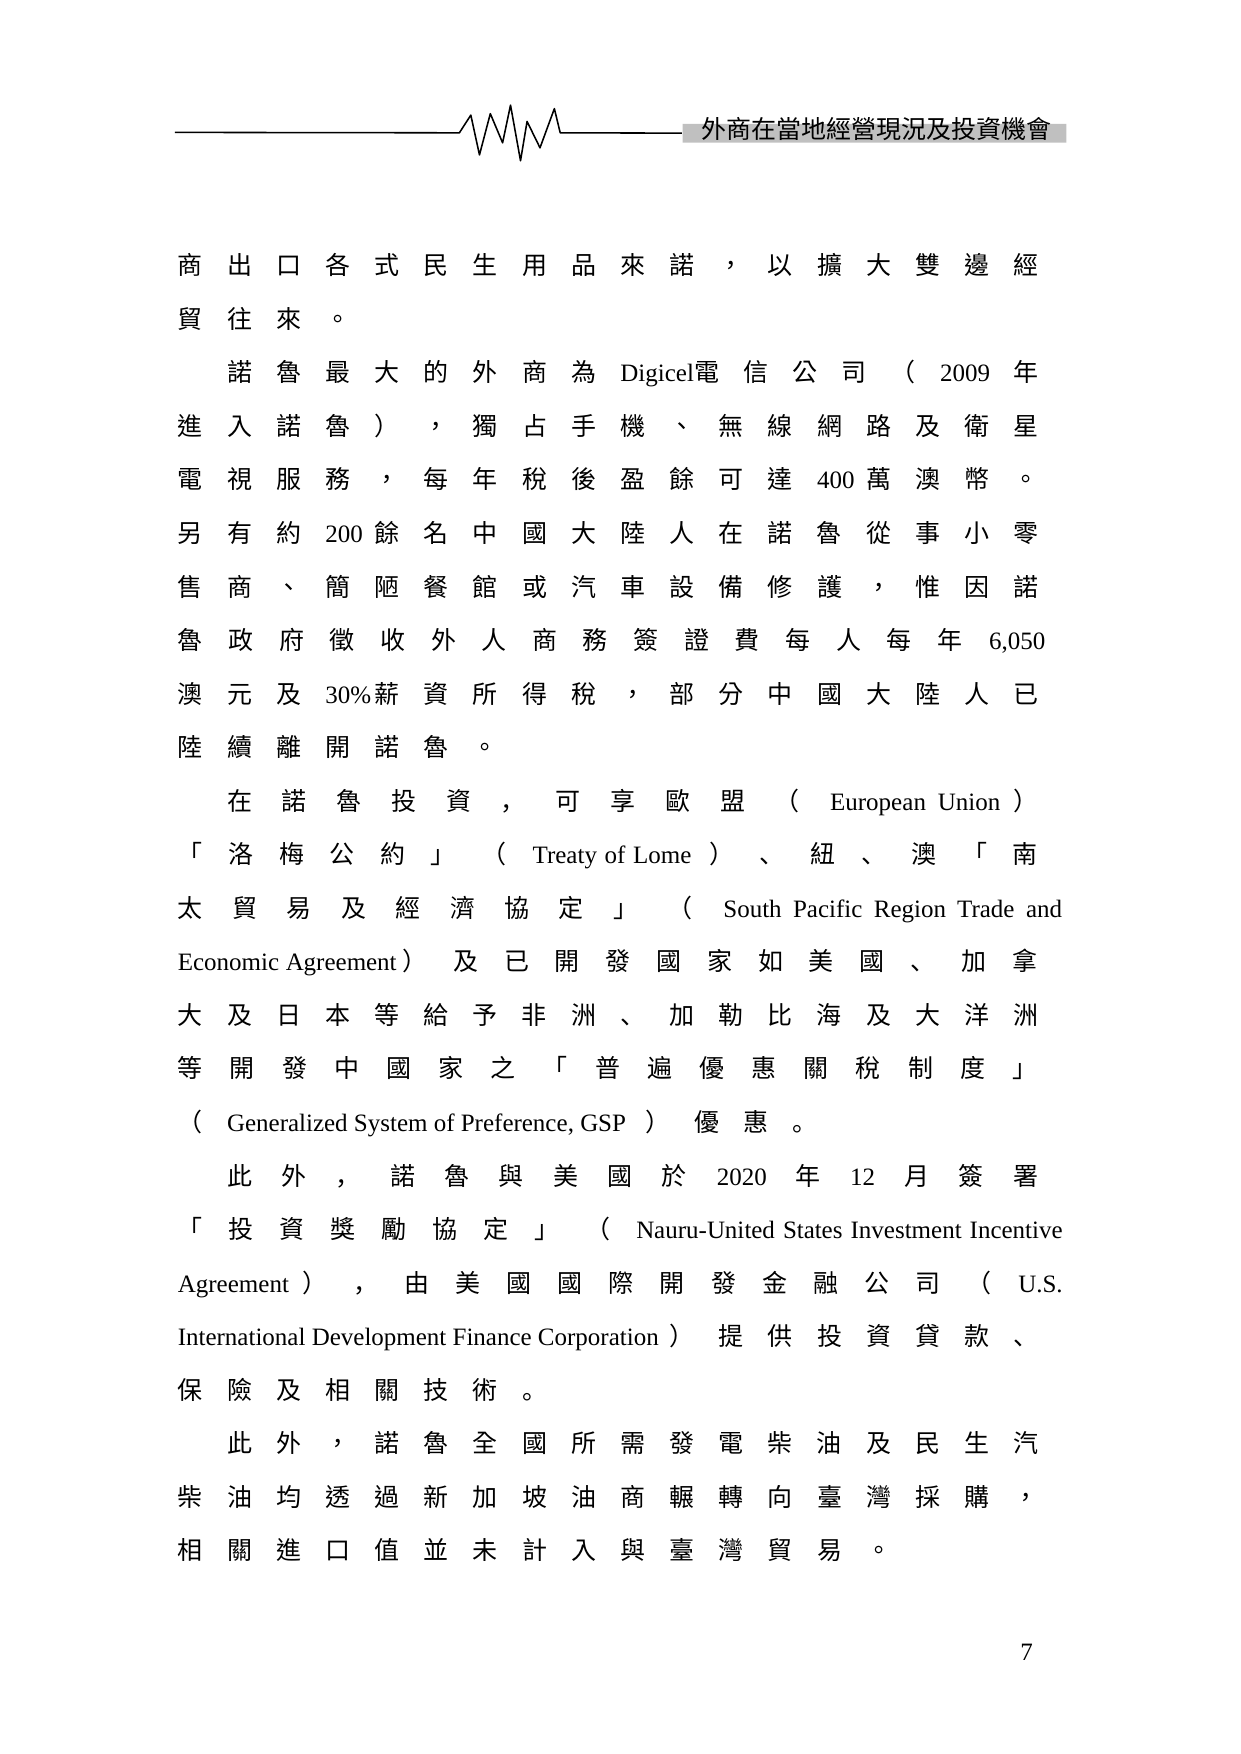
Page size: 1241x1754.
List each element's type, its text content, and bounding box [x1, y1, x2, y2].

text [178, 237, 1063, 344]
text 諾魯最大的外商為Digicel電信公司（2009年進入諾魯），獨占手機、無線網路及衛星電視服務，每年稅後盈餘可達400萬澳幣。另有約200餘名中國大陸人在諾魯從事小零售商、簡陋餐館或汽車設備修護，惟因諾魯政府徵收外人商務簽證費每人每年6,050澳元及30%薪資所得稅，部分中國大陸人已陸續離開諾魯。 [178, 344, 1063, 773]
text 此外，諾魯全國所需發電柴油及民生汽柴油均透過新加坡油商輾轉向臺灣採購，相關進口值並未計入與臺灣貿易。 [178, 1415, 1063, 1576]
text 在諾魯投資，可享歐盟（European Union）「洛梅公約」（Treaty of Lome）、紐、澳「南太貿易及經濟協定」（South Pacific Region Trade and Economic Agreement）及已開發國家如美國、加拿大及日本等給予非洲、加勒比海及大洋洲等開發中國家之「普遍優惠關稅制度」（Generalized System of Preference, GSP）優惠。 [178, 773, 1063, 1147]
text 此外，諾魯與美國於2020年12月簽署「投資獎勵協定」（Nauru-United States Investment Incentive Agreement），由美國國際開發金融公司（U.S. International Development Finance Corporation）提供投資貸款、保險及相關技術。 [178, 1147, 1063, 1415]
